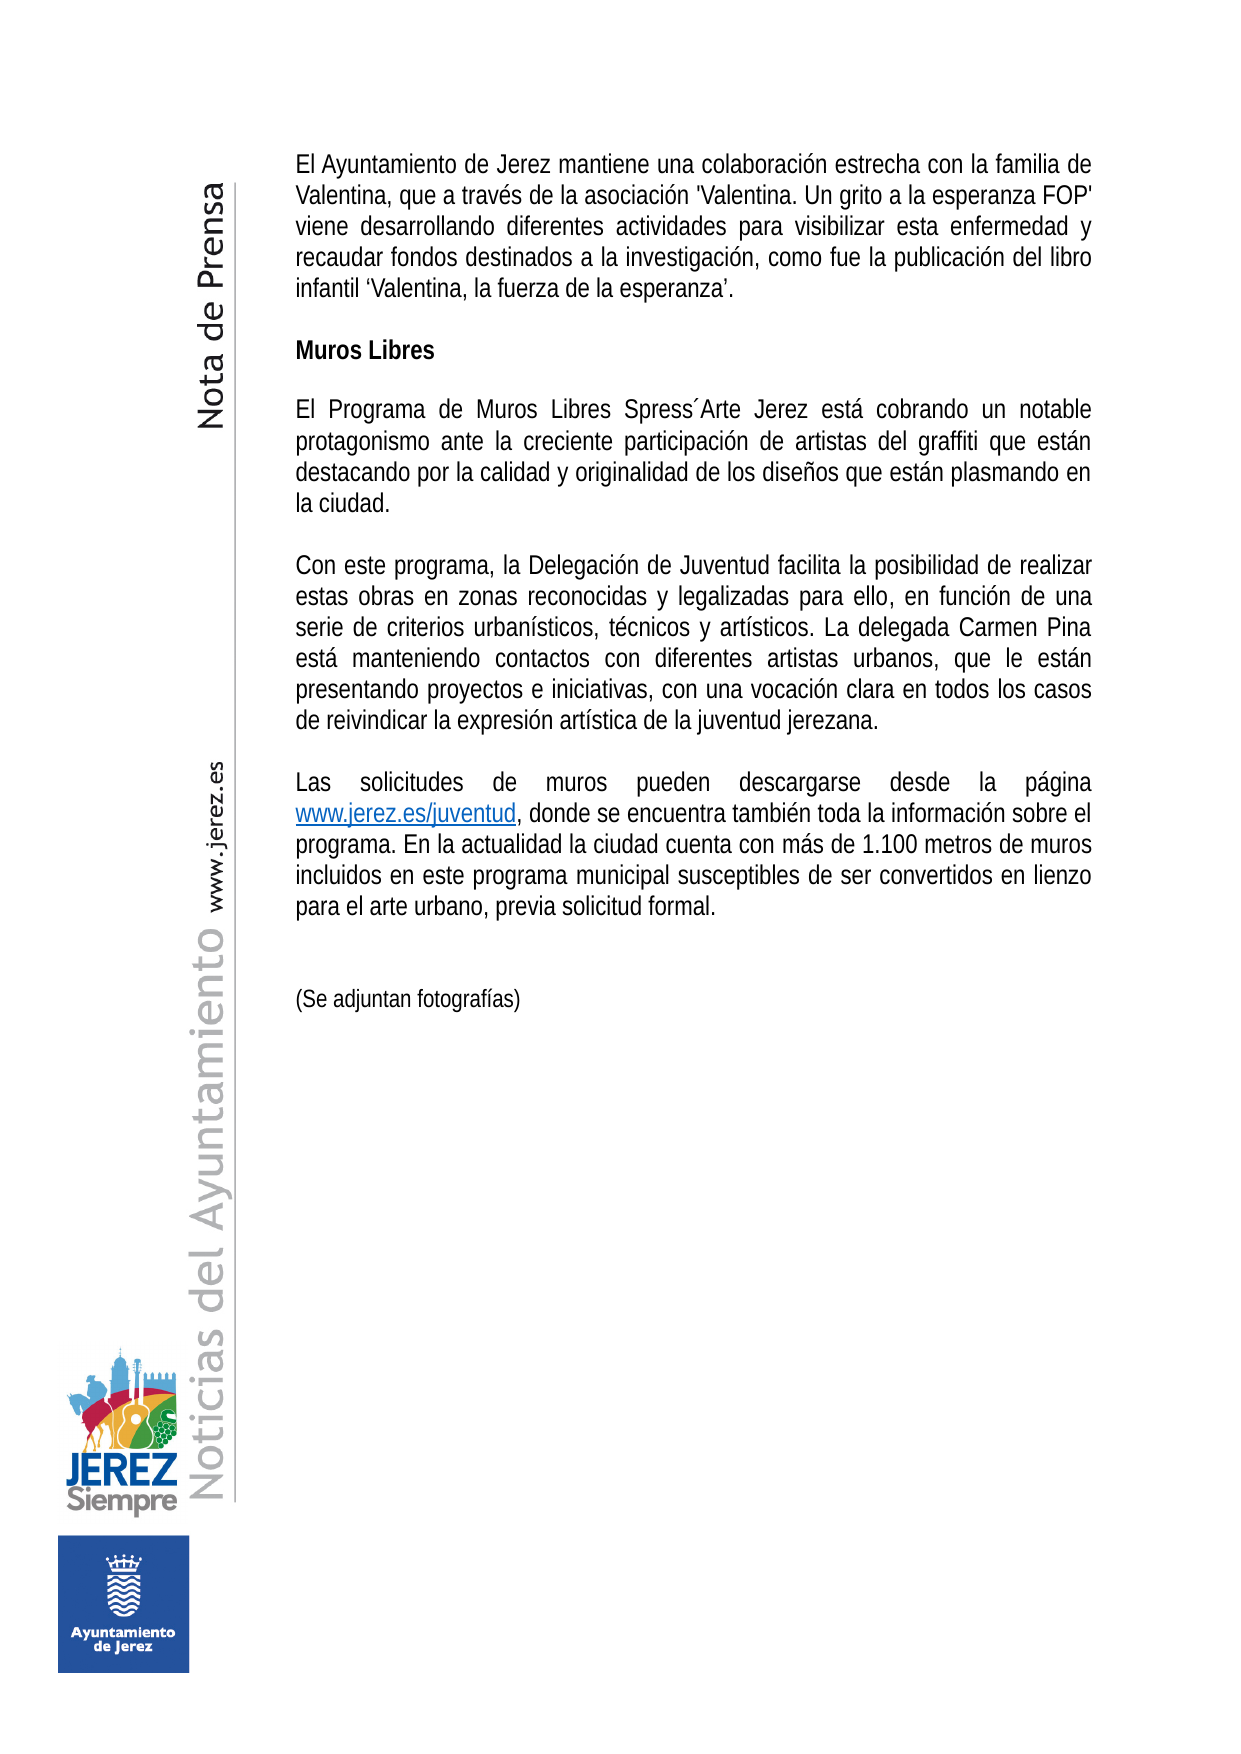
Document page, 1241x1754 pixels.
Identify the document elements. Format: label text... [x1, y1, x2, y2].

text El Ayuntamiento de Jerez mantiene una colaboración estrecha con la familia de Valentina, que a través de la asociación 'Valentina. Un grito a la esperanza FOP' viene desarrollando diferentes actividades para visibilizar esta enfermedad y recaudar fondos destinados a la investigación, como fue la publicación del libro infantil ‘Valentina, la fuerza de la esperanza’. [295, 148, 1092, 303]
text Con este programa, la Delegación de Juventud facilita la posibilidad de realizar estas obras en zonas reconocidas y legalizadas para ello, en función de una serie de criterios urbanísticos, técnicos y artísticos. La delegada Carmen Pina está manteniendo contactos con diferentes artistas urbanos, que le están presentando proyectos e iniciativas, con una vocación clara en todos los casos de reivindicar la expresión artística de la juventud jerezana. [295, 549, 1092, 735]
text El Programa de Muros Libres Spress´Arte Jerez está cobrando un notable protagonismo ante la creciente participación de artistas del graffiti que están destacando por la calidad y originalidad de los diseños que están plasmando en la ciudad. [295, 394, 1092, 518]
text (Se adjuntan fotografías) [295, 984, 1092, 1013]
text Las solicitudes de muros pueden descargarse desde la página www.jerez.es/juventud, donde se encuentra también toda la información sobre el programa. En la actualidad la ciudad cuenta con más de 1.100 metros de muros incluidos en este programa municipal susceptibles de ser convertidos en lienzo para el arte urbano, previa solicitud formal. [295, 766, 1092, 921]
text Muros Libres [295, 334, 1092, 365]
picture [57, 181, 236, 1673]
